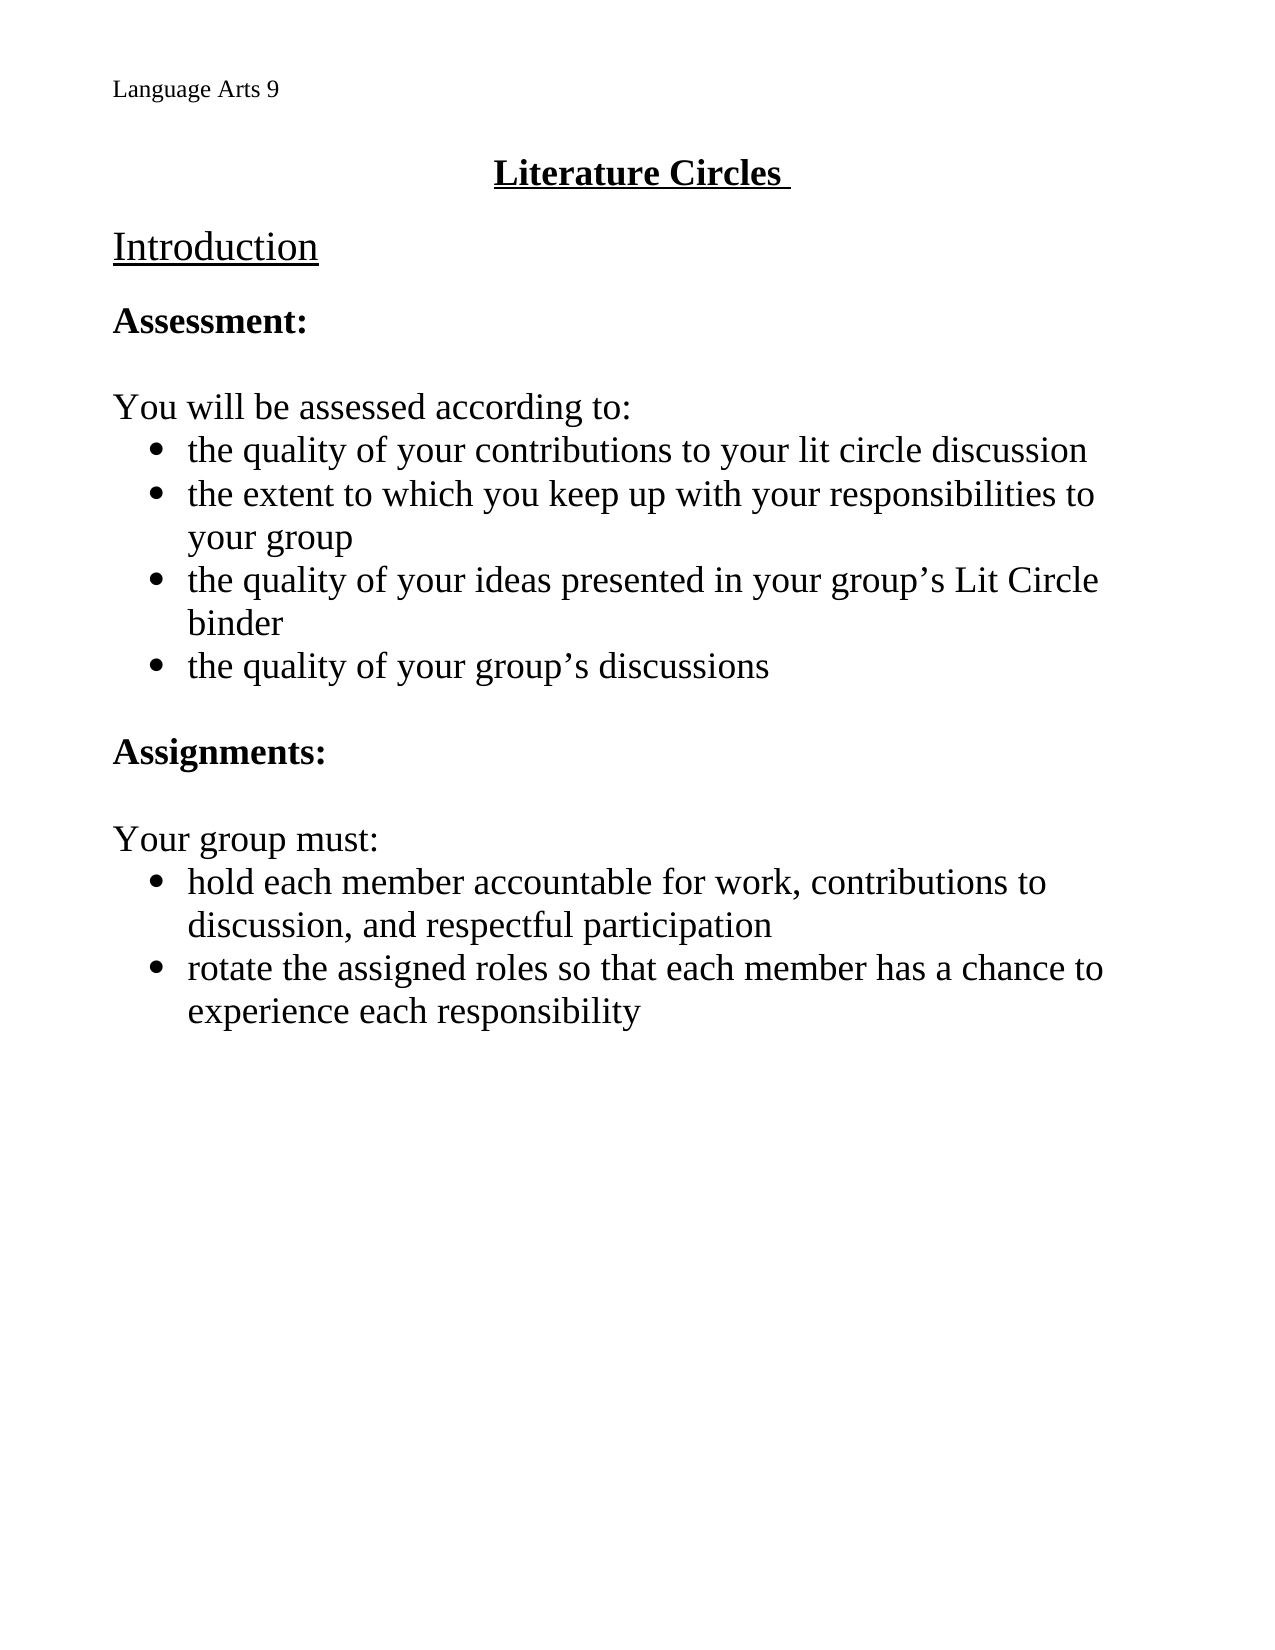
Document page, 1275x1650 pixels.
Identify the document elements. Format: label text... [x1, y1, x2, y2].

text Assignments: [112, 730, 1162, 773]
list the extent to which you keep up with your responsibilities to your group [150, 471, 1162, 557]
text Introduction [112, 222, 1162, 270]
text You will be assessed according to: [112, 385, 1162, 428]
text Your group must: [112, 816, 1162, 859]
list the quality of your contributions to your lit circle discussion [150, 428, 1162, 471]
list the quality of your ideas presented in your group’s Lit Circle binder [150, 557, 1162, 643]
list the quality of your group’s discussions [150, 643, 1162, 687]
text Literature Circles [112, 150, 1162, 193]
list rotate the assigned roles so that each member has a chance to experience each responsibility [150, 945, 1162, 1032]
text Assessment: [112, 298, 1162, 342]
list hold each member accountable for work, contributions to discussion, and respectful participation [150, 859, 1162, 945]
